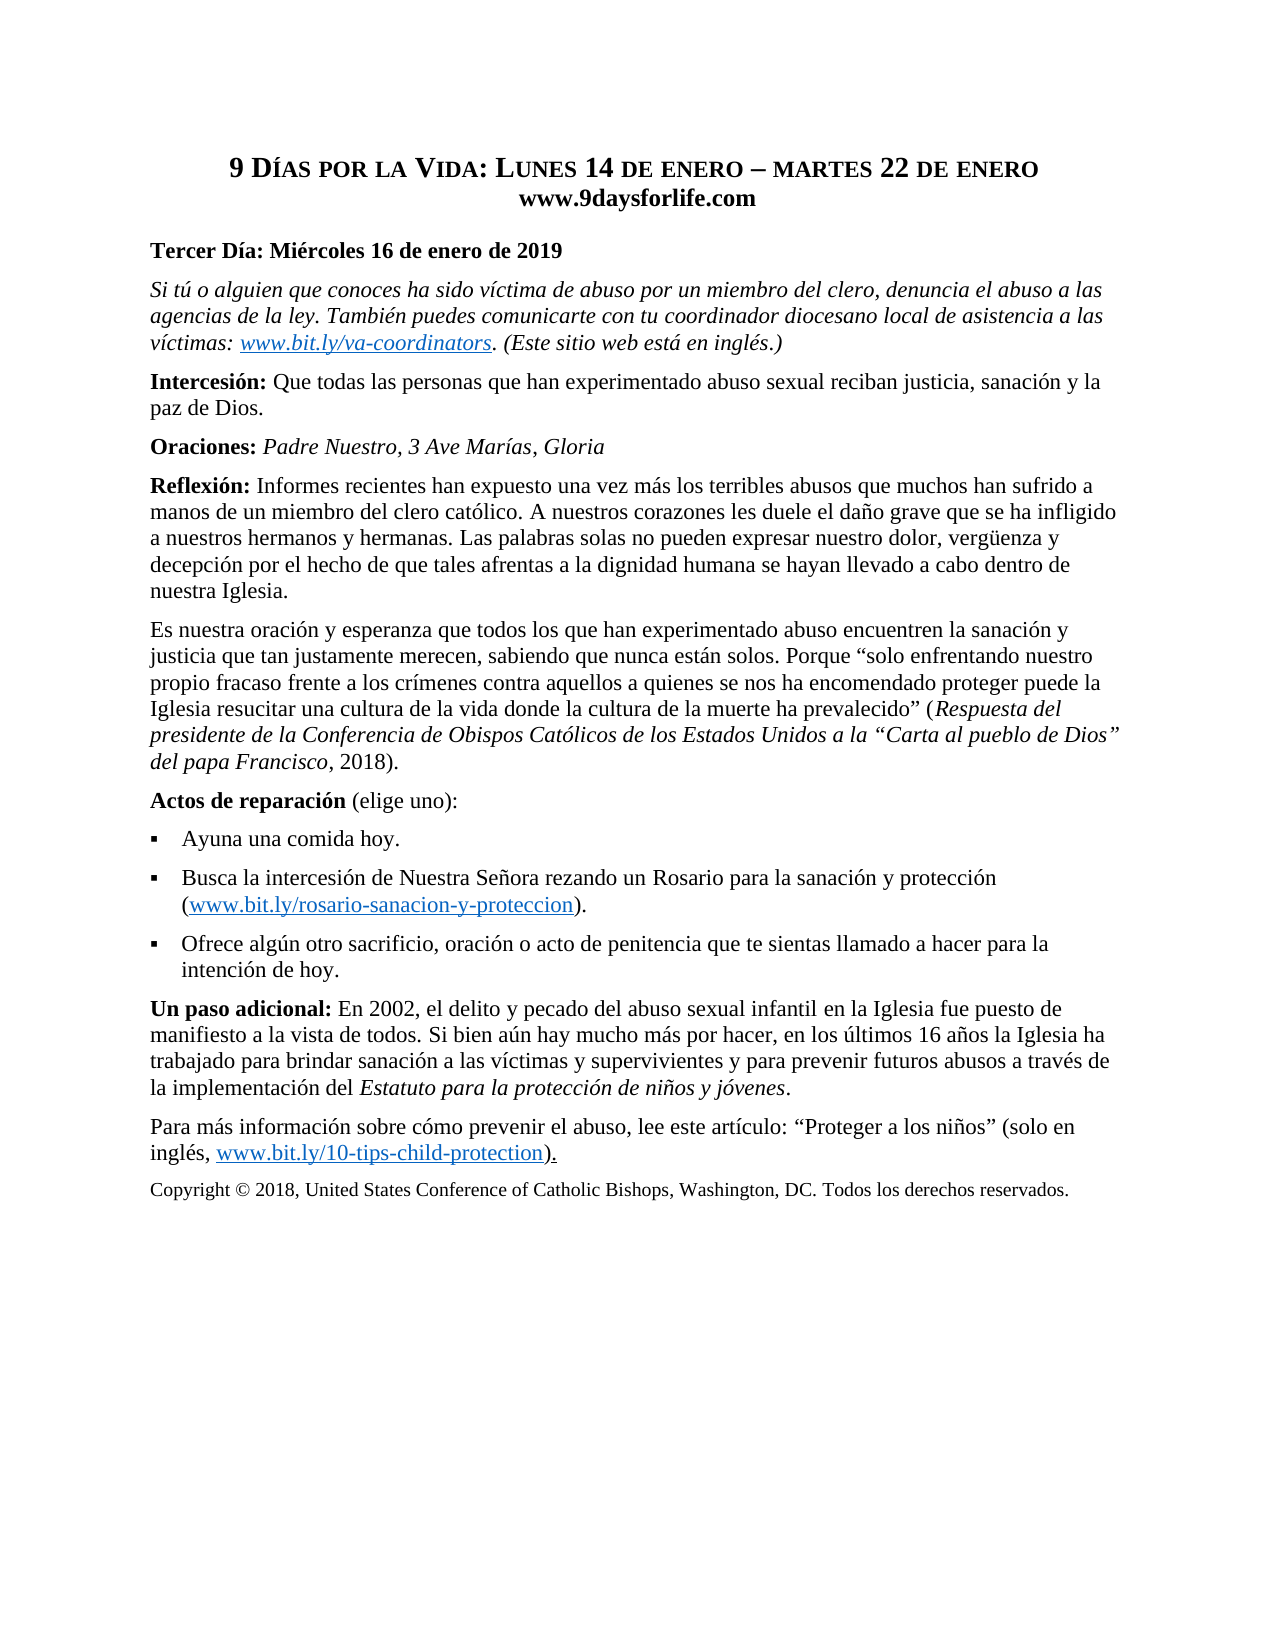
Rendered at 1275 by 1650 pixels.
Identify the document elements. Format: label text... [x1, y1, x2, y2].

text Reflexión: Informes recientes han expuesto una vez más los terribles abusos que muchos han sufrido a manos de un miembro del clero católico. A nuestros corazones les duele el daño grave que se ha infligido a nuestros hermanos y hermanas. Las palabras solas no pueden expresar nuestro dolor, vergüenza y decepción por el hecho de que tales afrentas a la dignidad humana se hayan llevado a cabo dentro de nuestra Iglesia. [150, 472, 1125, 603]
text Si tú o alguien que conoces ha sido víctima de abuso por un miembro del clero, denuncia el abuso a las agencias de la ley. También puedes comunicarte con tu coordinador diocesano local de asistencia a las víctimas: www.bit.ly/va-coordinators. (Este sitio web está en inglés.) [150, 276, 1125, 355]
text Actos de reparación (elige uno): [150, 787, 1125, 813]
text 9 Días por la Vida: Lunes 14 de enero – martes 22 de enero www.9daysforlife.com [150, 150, 1125, 212]
text Un paso adicional: En 2002, el delito y pecado del abuso sexual infantil en la Iglesia fue puesto de manifiesto a la vista de todos. Si bien aún hay mucho más por hacer, en los últimos 16 años la Iglesia ha trabajado para brindar sanación a las víctimas y supervivientes y para prevenir futuros abusos a través de la implementación del Estatuto para la protección de niños y jóvenes. [150, 995, 1125, 1100]
text Copyright © 2018, United States Conference of Catholic Bishops, Washington, DC. Todos los derechos reservados. [150, 1178, 1125, 1201]
text ▪ Ofrece algún otro sacrificio, oración o acto de penitencia que te sientas llamado a hacer para la intención de hoy. [150, 929, 1111, 982]
text ▪ Busca la intercesión de Nuestra Señora rezando un Rosario para la sanación y protección (www.bit.ly/rosario-sanacion-y-proteccion). [150, 864, 1111, 917]
text Intercesión: Que todas las personas que han experimentado abuso sexual reciban justicia, sanación y la paz de Dios. [150, 368, 1125, 420]
text Para más información sobre cómo prevenir el abuso, lee este artículo: “Proteger a los niños” (solo en inglés, www.bit.ly/10-tips-child-protection). [150, 1113, 1125, 1165]
text Es nuestra oración y esperanza que todos los que han experimentado abuso encuentren la sanación y justicia que tan justamente merecen, sabiendo que nunca están solos. Porque “solo enfrentando nuestro propio fracaso frente a los crímenes contra aquellos a quienes se nos ha encomendado proteger puede la Iglesia resucitar una cultura de la vida donde la cultura de la muerte ha prevalecido” (Respuesta del presidente de la Conferencia de Obispos Católicos de los Estados Unidos a la “Carta al pueblo de Dios” del papa Francisco, 2018). [150, 616, 1125, 774]
text ▪ Ayuna una comida hoy. [150, 826, 1111, 852]
text Tercer Día: Miércoles 16 de enero de 2019 [150, 237, 1100, 264]
text Oraciones: Padre Nuestro, 3 Ave Marías, Gloria [150, 433, 1125, 459]
